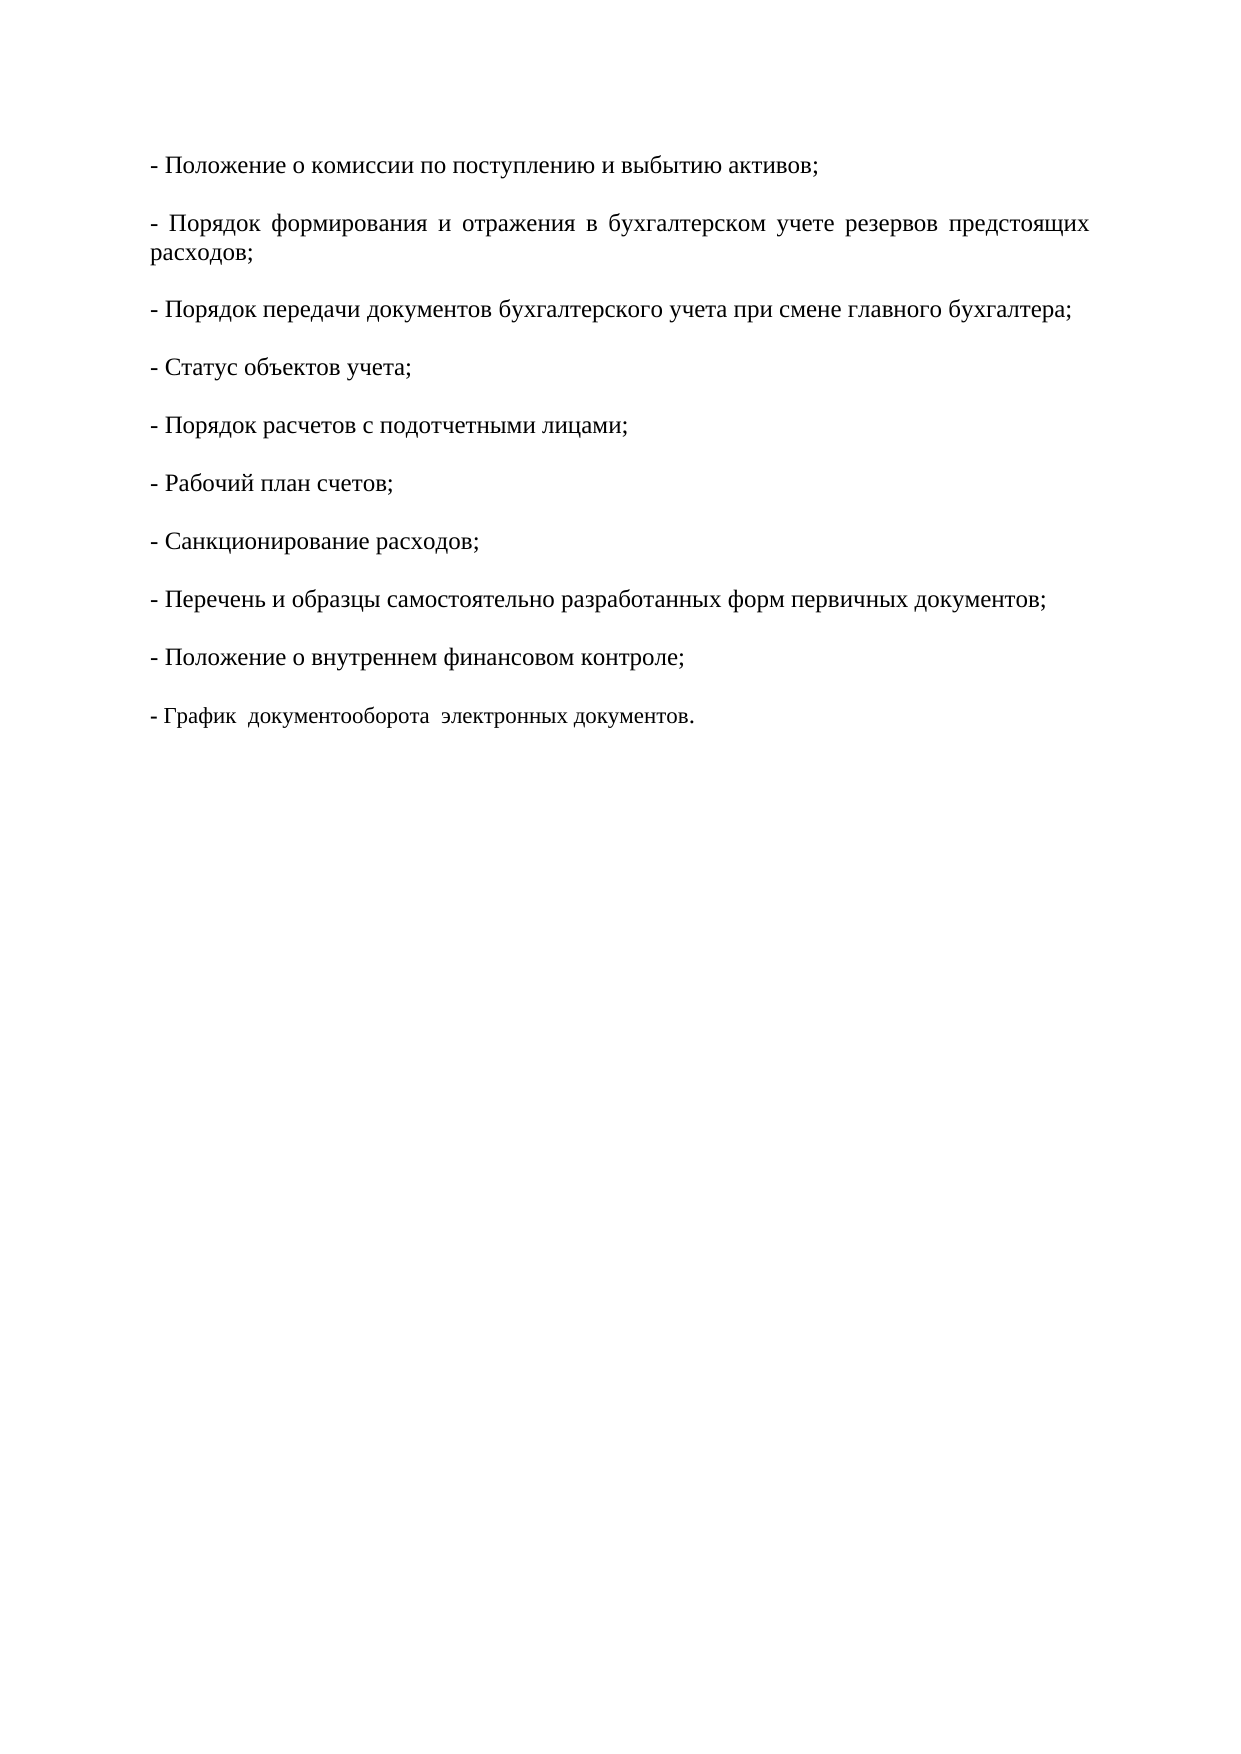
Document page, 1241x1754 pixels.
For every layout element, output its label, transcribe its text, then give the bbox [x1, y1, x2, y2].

text - Порядок расчетов с подотчетными лицами; [150, 410, 1090, 439]
text - Перечень и образцы самостоятельно разработанных форм первичных документов; [150, 584, 1090, 613]
text - Порядок передачи документов бухгалтерского учета при смене главного бухгалтера; [150, 294, 1090, 323]
text - Порядок формирования и отражения в бухгалтерском учете резервов предстоящих расходов; [150, 208, 1090, 265]
text - График документооборота электронных документов. [150, 700, 1090, 729]
text - Положение о внутреннем финансовом контроле; [150, 642, 1090, 671]
text - Положение о комиссии по поступлению и выбытию активов; [150, 150, 1090, 179]
text - Статус объектов учета; [150, 352, 1090, 381]
text - Санкционирование расходов; [150, 526, 1090, 555]
text - Рабочий план счетов; [150, 468, 1090, 497]
